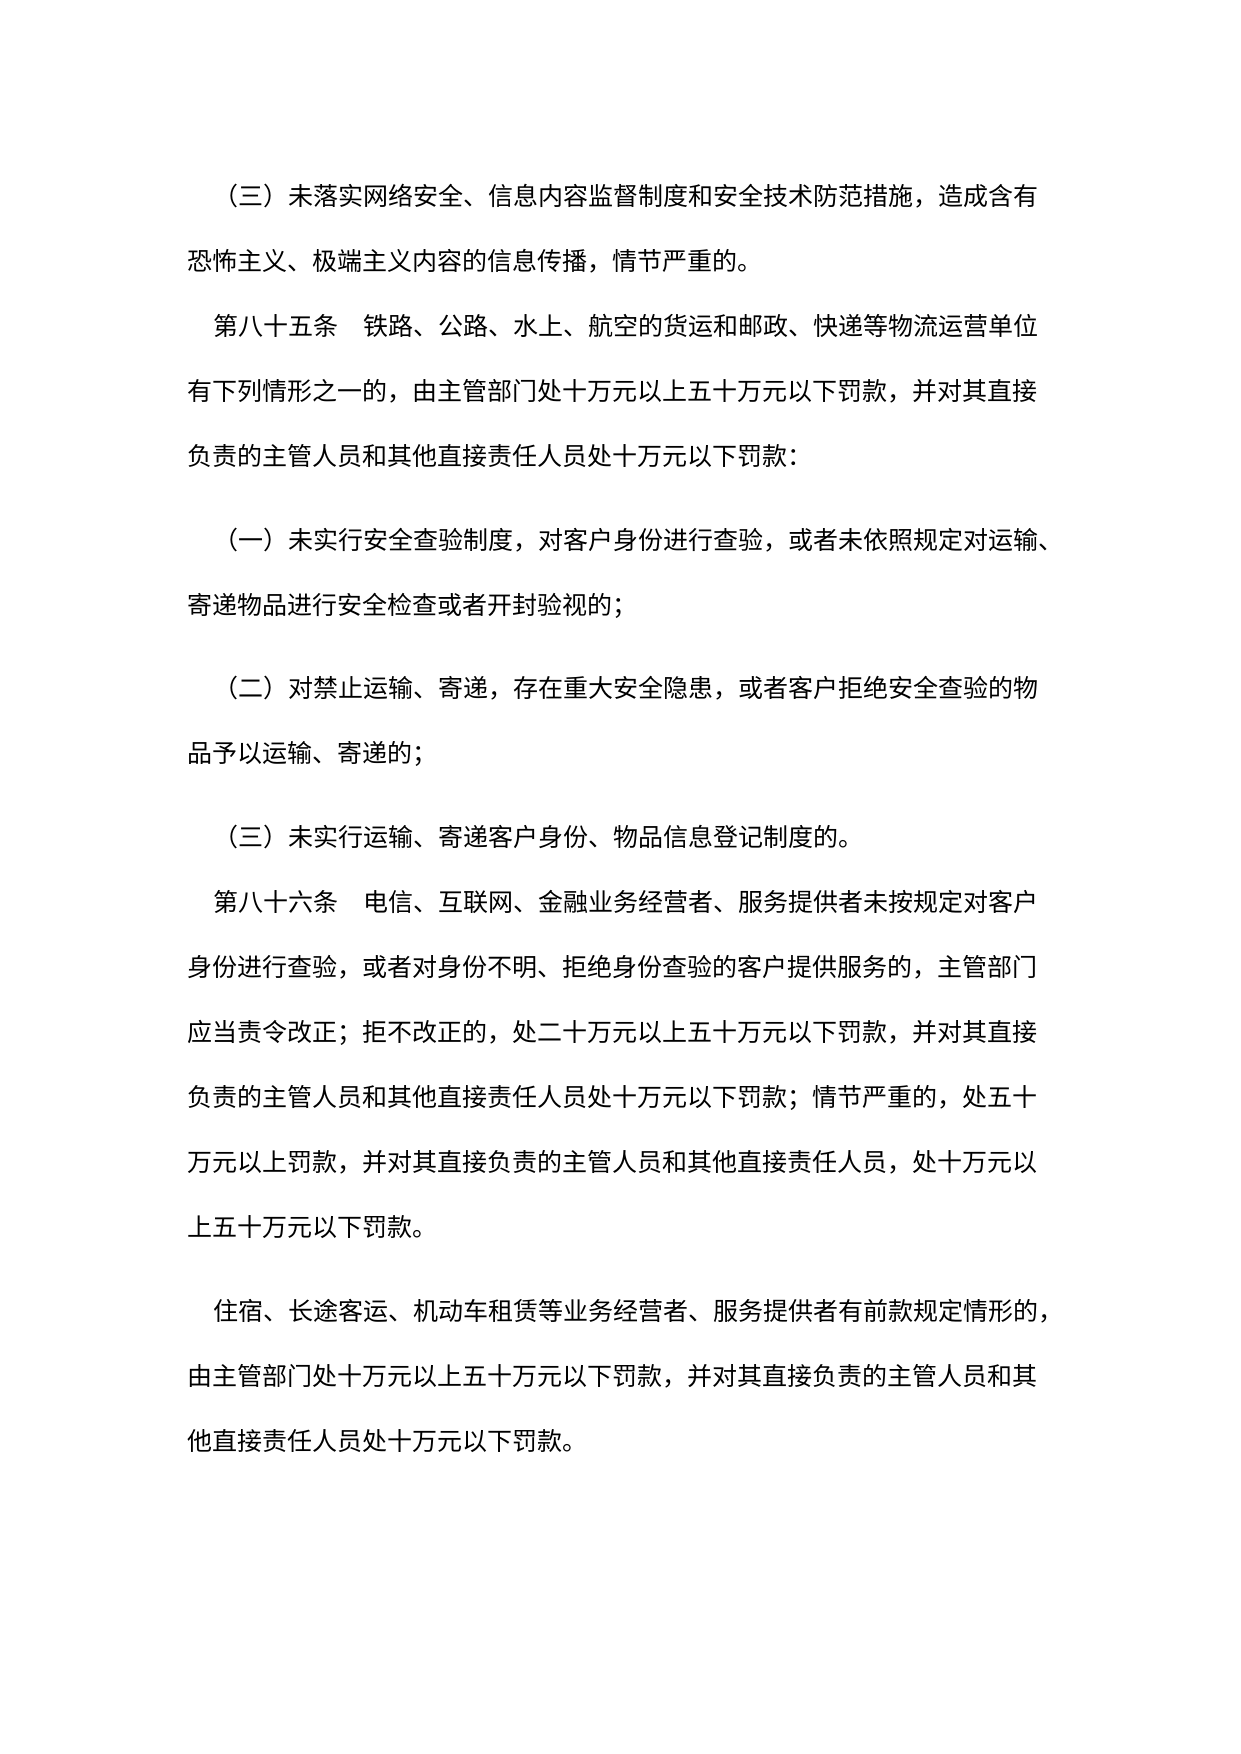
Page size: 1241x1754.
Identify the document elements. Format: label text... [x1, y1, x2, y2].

text （三）未实行运输、寄递客户身份、物品信息登记制度的。 [187, 803, 1053, 868]
text （一）未实行安全查验制度，对客户身份进行查验，或者未依照规定对运输、寄递物品进行安全检查或者开封验视的； [187, 506, 1053, 636]
text 第八十六条 电信、互联网、金融业务经营者、服务提供者未按规定对客户身份进行查验，或者对身份不明、拒绝身份查验的客户提供服务的，主管部门应当责令改正；拒不改正的，处二十万元以上五十万元以下罚款，并对其直接负责的主管人员和其他直接责任人员处十万元以下罚款；情节严重的，处五十万元以上罚款，并对其直接负责的主管人员和其他直接责任人员，处十万元以上五十万元以下罚款。 [187, 868, 1053, 1258]
text 第八十五条 铁路、公路、水上、航空的货运和邮政、快递等物流运营单位有下列情形之一的，由主管部门处十万元以上五十万元以下罚款，并对其直接负责的主管人员和其他直接责任人员处十万元以下罚款： [187, 292, 1053, 487]
text （三）未落实网络安全、信息内容监督制度和安全技术防范措施，造成含有恐怖主义、极端主义内容的信息传播，情节严重的。 [187, 162, 1053, 292]
text 住宿、长途客运、机动车租赁等业务经营者、服务提供者有前款规定情形的，由主管部门处十万元以上五十万元以下罚款，并对其直接负责的主管人员和其他直接责任人员处十万元以下罚款。 [187, 1277, 1053, 1472]
text （二）对禁止运输、寄递，存在重大安全隐患，或者客户拒绝安全查验的物品予以运输、寄递的； [187, 654, 1053, 784]
